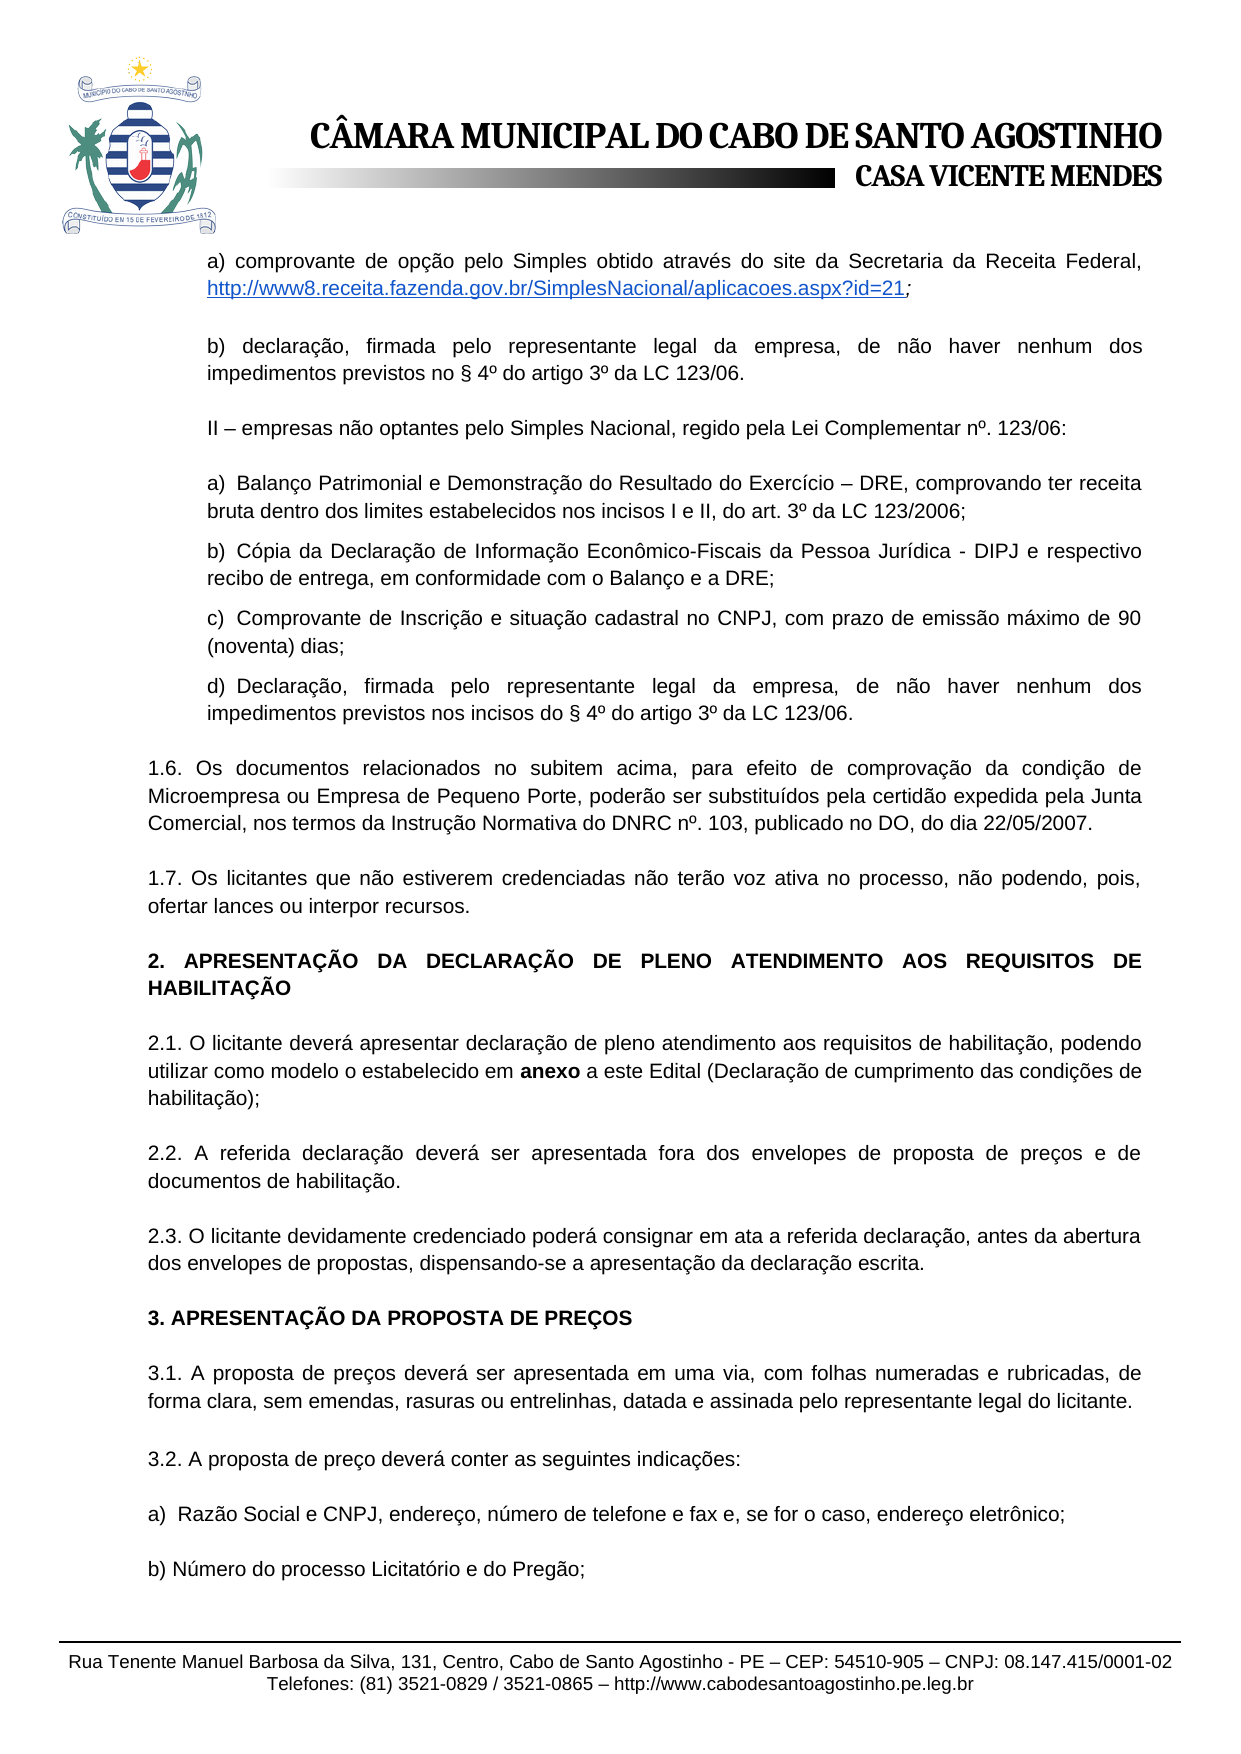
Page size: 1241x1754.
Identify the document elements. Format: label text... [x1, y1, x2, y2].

list Declaração, firmada pelo representante legal da empresa, de não haver nenhum dos impedimentos previstos nos incisos do § 4º do artigo 3º da LC 123/06. [207, 674, 1143, 725]
text 1.7. Os licitantes que não estiverem credenciadas não terão voz ativa no processo, não podendo, pois, ofertar lances ou interpor recursos. [148, 866, 1143, 918]
list Número do processo Licitatório e do Pregão; [148, 1556, 1143, 1580]
text 1.6. Os documentos relacionados no subitem acima, para efeito de comprovação da condição de Microempresa ou Empresa de Pequeno Porte, poderão ser substituídos pela certidão expedida pela Junta Comercial, nos termos da Instrução Normativa do DNRC nº. 103, publicado no DO, do dia 22/05/2007. [148, 756, 1143, 835]
list Balanço Patrimonial e Demonstração do Resultado do Exercício – DRE, comprovando ter receita bruta dentro dos limites estabelecidos nos incisos I e II, do art. 3º da LC 123/2006; [207, 471, 1143, 523]
text a) comprovante de opção pelo Simples obtido através do site da Secretaria da Receita Federal, http://www8.receita.fazenda.gov.br/SimplesNacional/aplicacoes.aspx?id=21; [38, 248, 1143, 300]
text 2.2. A referida declaração deverá ser apresentada fora dos envelopes de proposta de preços e de documentos de habilitação. [148, 1141, 1143, 1193]
text II – empresas não optantes pelo Simples Nacional, regido pela Lei Complementar nº. 123/06: [207, 416, 1143, 440]
text b) declaração, firmada pelo representante legal da empresa, de não haver nenhum dos impedimentos previstos no § 4º do artigo 3º da LC 123/06. [207, 334, 1143, 385]
text 2.3. O licitante devidamente credenciado poderá consignar em ata a referida declaração, antes da abertura dos envelopes de propostas, dispensando-se a apresentação da declaração escrita. [148, 1224, 1143, 1275]
list Comprovante de Inscrição e situação cadastral no CNPJ, com prazo de emissão máximo de 90 (noventa) dias; [207, 606, 1143, 658]
text 2.1. O licitante deverá apresentar declaração de pleno atendimento aos requisitos de habilitação, podendo utilizar como modelo o estabelecido em anexo a este Edital (Declaração de cumprimento das condições de habilitação); [148, 1031, 1143, 1110]
text 3. APRESENTAÇÃO DA PROPOSTA DE PREÇOS [148, 1306, 1143, 1330]
text 3.2. A proposta de preço deverá conter as seguintes indicações: [148, 1446, 1143, 1470]
list Razão Social e CNPJ, endereço, número de telefone e fax e, se for o caso, endereço eletrônico; [148, 1501, 1143, 1525]
text 3.1. A proposta de preços deverá ser apresentada em uma via, com folhas numeradas e rubricadas, de forma clara, sem emendas, rasuras ou entrelinhas, datada e assinada pelo representante legal do licitante. [148, 1361, 1143, 1413]
list Cópia da Declaração de Informação Econômico-Fiscais da Pessoa Jurídica - DIPJ e respectivo recibo de entrega, em conformidade com o Balanço e a DRE; [207, 539, 1143, 590]
picture [62, 56, 216, 234]
text 2. APRESENTAÇÃO DA DECLARAÇÃO DE PLENO ATENDIMENTO AOS REQUISITOS DE HABILITAÇÃO [148, 949, 1143, 1000]
